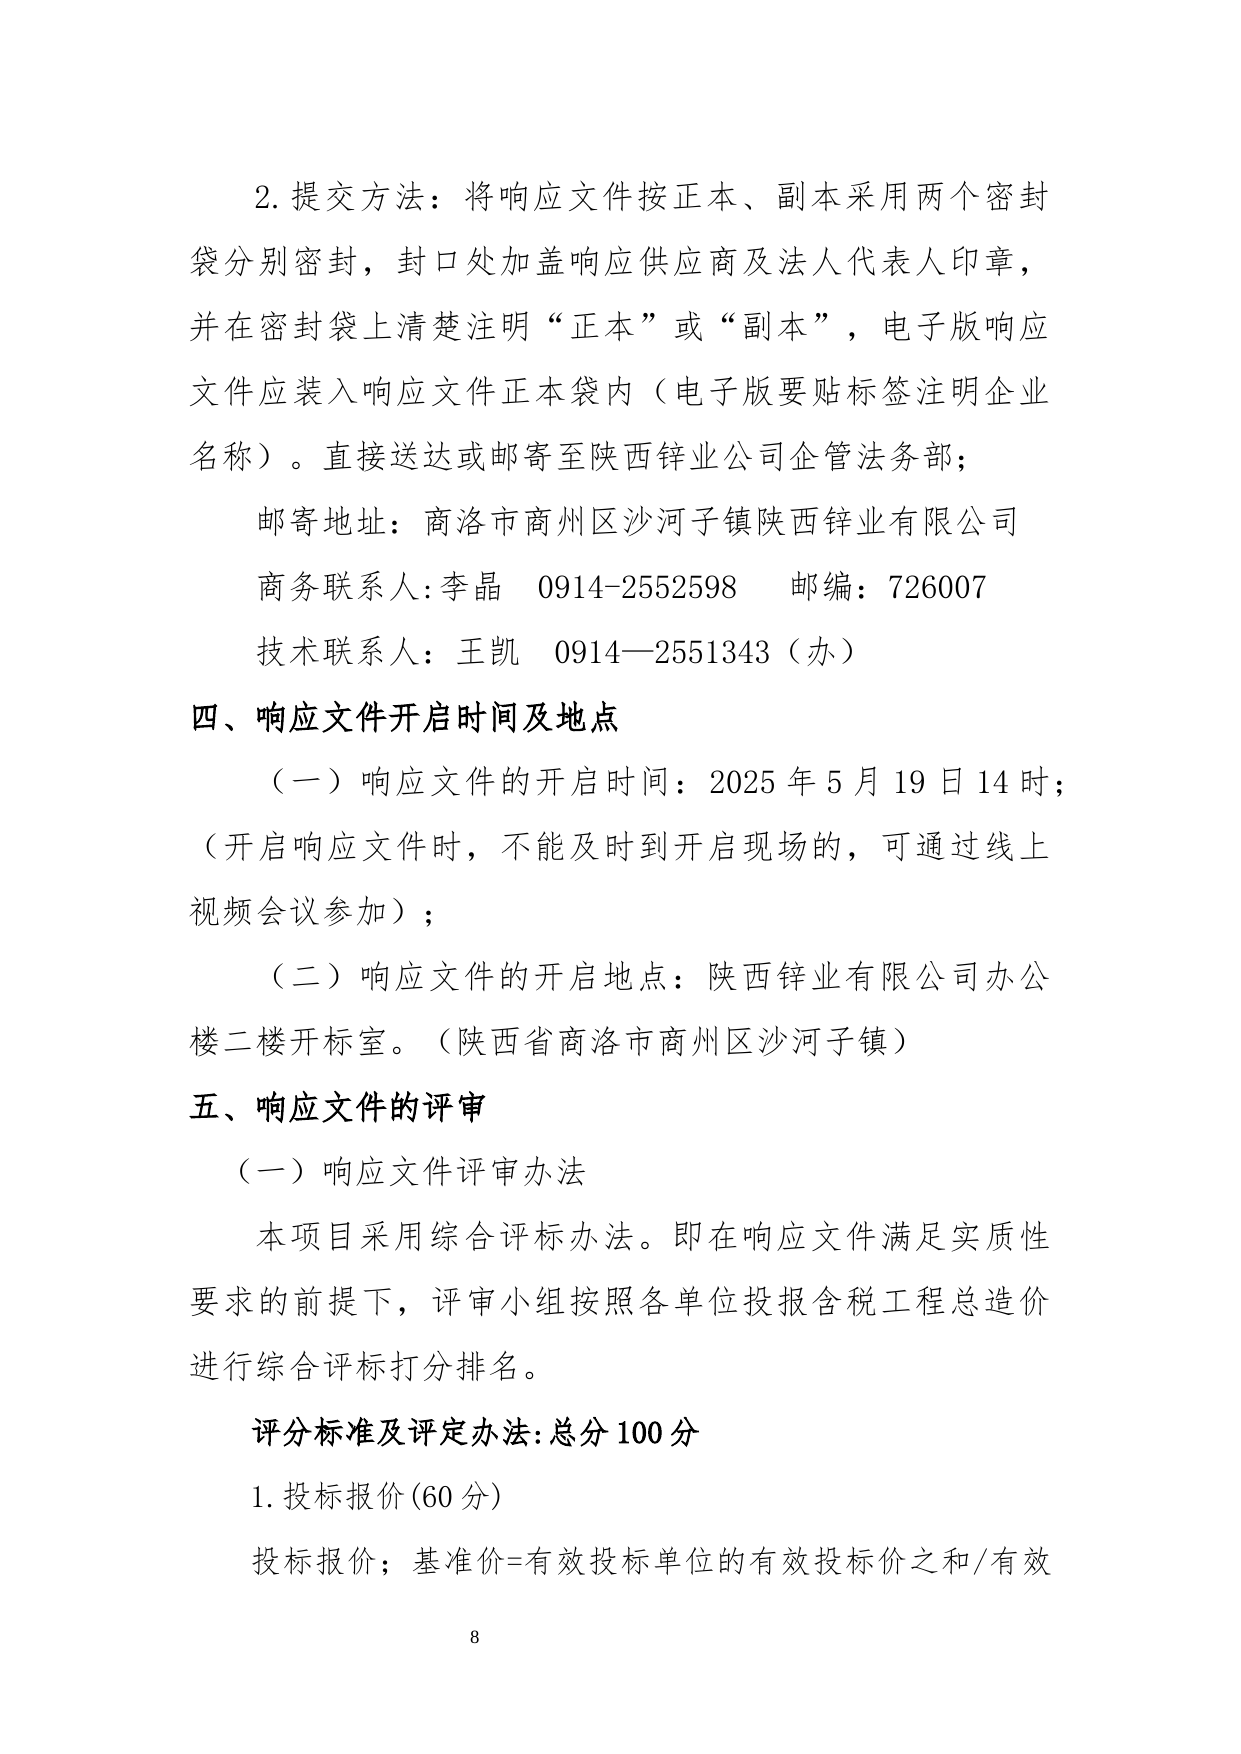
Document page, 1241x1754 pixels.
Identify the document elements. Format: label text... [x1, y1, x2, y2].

text 1.投标报价(60分) [187, 1462, 1053, 1527]
text 商务联系人:李晶 0914-2552598 邮编：726007 [187, 552, 1053, 617]
text 2.提交方法：将响应文件按正本、副本采用两个密封袋分别密封，封口处加盖响应供应商及法人代表人印章，并在密封袋上清楚注明“正本”或“副本”，电子版响应文件应装入响应文件正本袋内（电子版要贴标签注明企业名称）。直接送达或邮寄至陕西锌业公司企管法务部； [187, 162, 1053, 487]
text （二）响应文件的开启地点：陕西锌业有限公司办公楼二楼开标室。（陕西省商洛市商州区沙河子镇） [187, 942, 1053, 1072]
text 评分标准及评定办法:总分100分 [187, 1397, 1053, 1462]
text 四、响应文件开启时间及地点 [187, 682, 1053, 747]
subtitle 五、响应文件的评审 [187, 1072, 1053, 1137]
text （一）响应文件评审办法 [187, 1137, 1053, 1202]
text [187, 1527, 1053, 1592]
text 本项目采用综合评标办法。即在响应文件满足实质性要求的前提下，评审小组按照各单位投报含税工程总造价进行综合评标打分排名。 [187, 1202, 1053, 1397]
text 技术联系人：王凯 0914—2551343（办） [187, 617, 1053, 682]
text （一）响应文件的开启时间：2025年5月19日14时；（开启响应文件时，不能及时到开启现场的，可通过线上视频会议参加）； [187, 747, 1053, 942]
text 邮寄地址：商洛市商州区沙河子镇陕西锌业有限公司 [187, 487, 1053, 552]
